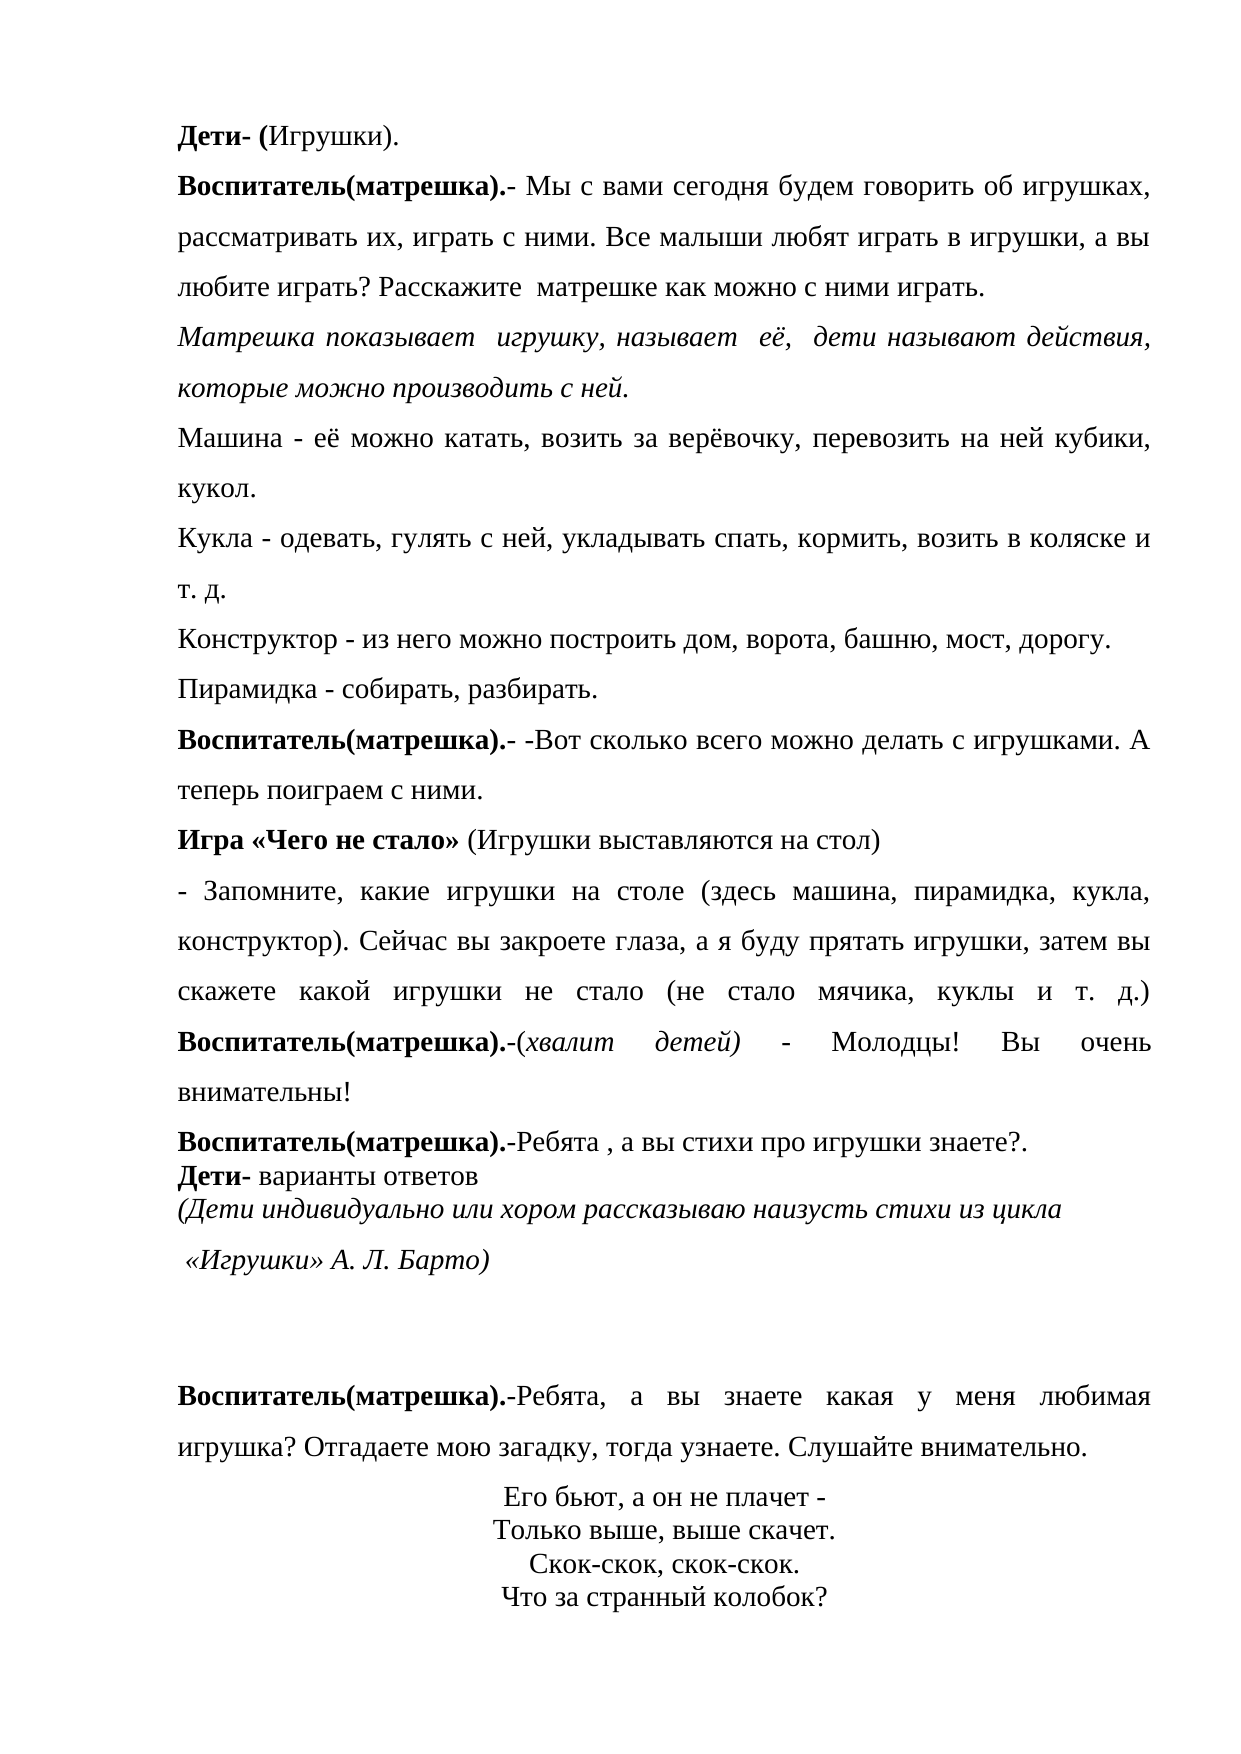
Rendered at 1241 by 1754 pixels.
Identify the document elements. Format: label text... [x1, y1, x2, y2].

text Его бьют, а он не плачет - [177, 1479, 1152, 1512]
text Дети- (Игрушки). [177, 118, 1152, 152]
text Игра «Чего не стало» (Игрушки выставляются на стол) [177, 822, 1152, 856]
text Воспитатель(матрешка).- -Вот сколько всего можно делать с игрушками. А теперь поиграем с ними. [177, 722, 1152, 806]
text Конструктор - из него можно построить дом, ворота, башню, мост, дорогу. [177, 621, 1152, 655]
text Воспитатель(матрешка).-Ребята , а вы стихи про игрушки знаете?. [177, 1124, 1152, 1158]
text - Запомните, какие игрушки на столе (здесь машина, пирамидка, кукла, конструктор). Сейчас вы закроете глаза, а я буду прятать игрушки, затем вы скажете какой игрушки не стало (не стало мячика, куклы и т. д.) Воспитатель(матрешка).-(хвалит детей) - Молодцы! Вы очень внимательны! [177, 873, 1152, 1108]
text Воспитатель(матрешка).-Ребята, а вы знаете какая у меня любимая игрушка? Отгадаете мою загадку, тогда узнаете. Слушайте внимательно. [177, 1378, 1152, 1462]
text Матрешка показывает игрушку, называет её, дети называют действия, которые можно производить с ней. [177, 319, 1152, 403]
text «Игрушки» А. Л. Барто) [177, 1242, 1152, 1275]
text Что за странный колобок? [177, 1579, 1152, 1613]
text Машина - её можно катать, возить за верёвочку, перевозить на ней кубики, кукол. [177, 420, 1152, 504]
text Воспитатель(матрешка).- Мы с вами сегодня будем говорить об игрушках, рассматривать их, играть с ними. Все малыши любят играть в игрушки, а вы любите играть? Расскажите матрешке как можно с ними играть. [177, 168, 1152, 303]
text Пирамидка - собирать, разбирать. [177, 672, 1152, 705]
text Кукла - одевать, гулять с ней, укладывать спать, кормить, возить в коляске и т. д. [177, 521, 1152, 604]
text Скок-скок, скок-скок. [177, 1546, 1152, 1579]
text (Дети индивидуально или хором рассказываю наизусть стихи из цикла [177, 1191, 1152, 1225]
text Дети- варианты ответов [177, 1158, 1152, 1191]
text Только выше, выше скачет. [177, 1512, 1152, 1546]
